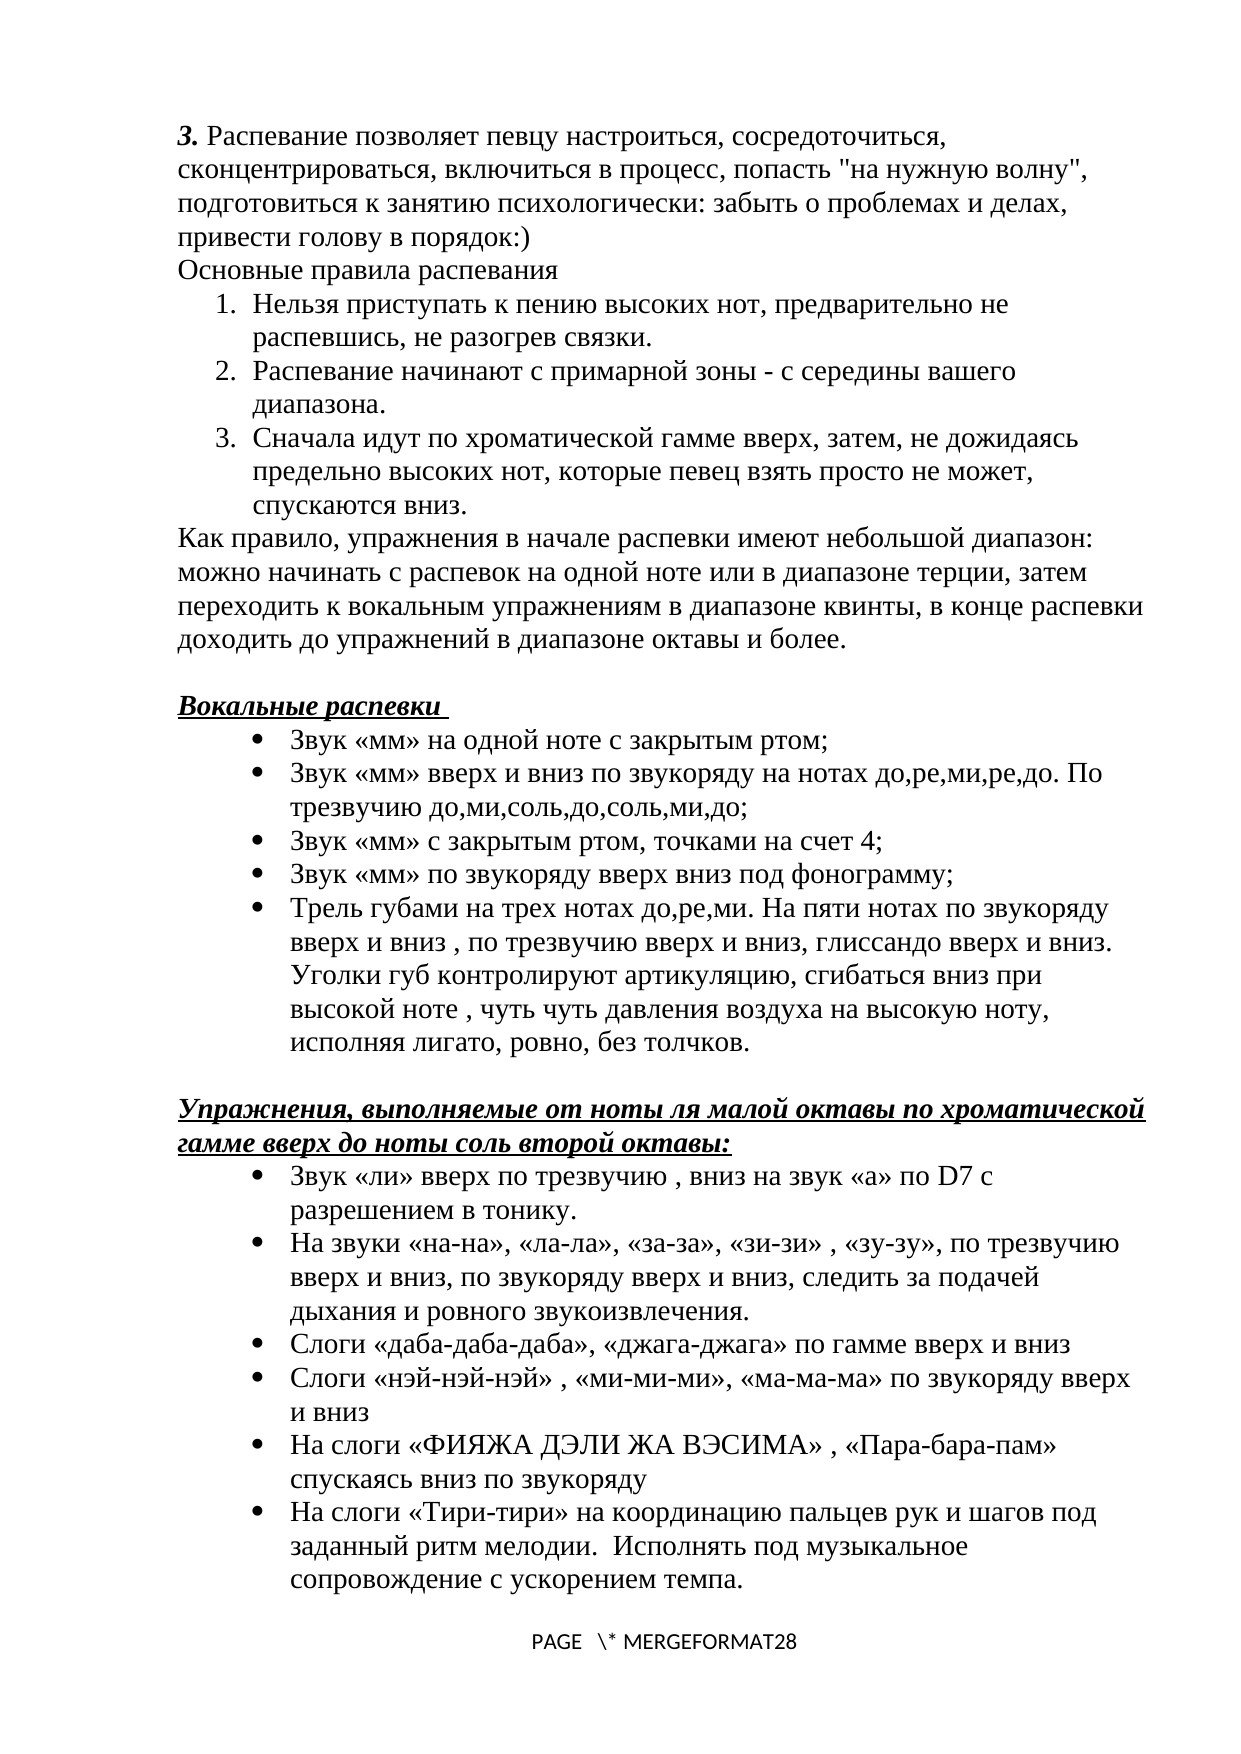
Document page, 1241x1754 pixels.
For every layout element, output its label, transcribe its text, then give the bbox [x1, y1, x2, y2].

list На слоги «Тири-тири» на координацию пальцев рук и шагов под заданный ритм мелодии. Исполнять под музыкальное сопровождение с ускорением темпа. [252, 1494, 1152, 1595]
list Звук «мм» с закрытым ртом, точками на счет 4; [252, 823, 1152, 856]
list На слоги «ФИЯЖА ДЭЛИ ЖА ВЭСИМА» , «Пара-бара-пам» спускаясь вниз по звукоряду [252, 1427, 1152, 1494]
text 3. Распевание позволяет певцу настроиться, сосредоточиться, сконцентрироваться, включиться в процесс, попасть "на нужную волну", подготовиться к занятию психологически: забыть о проблемах и делах, привести голову в порядок:) [177, 118, 1152, 252]
list Распевание начинают с примарной зоны - с середины вашего диапазона. [215, 353, 1152, 420]
text Упражнения, выполняемые от ноты ля малой октавы по хроматической гамме вверх до ноты соль второй октавы: [177, 1091, 1152, 1158]
text Основные правила распевания [177, 252, 1152, 286]
list Звук «мм» по звукоряду вверх вниз под фонограмму; [252, 856, 1152, 890]
list Звук «ли» вверх по трезвучию , вниз на звук «а» по D7 с разрешением в тонику. [252, 1158, 1152, 1226]
list На звуки «на-на», «ла-ла», «за-за», «зи-зи» , «зу-зу», по трезвучию вверх и вниз, по звукоряду вверх и вниз, следить за подачей дыхания и ровного звукоизвлечения. [252, 1226, 1152, 1326]
list Нельзя приступать к пению высоких нот, предварительно не распевшись, не разогрев связки. [215, 286, 1152, 353]
list Звук «мм» вверх и вниз по звукоряду на нотах до,ре,ми,ре,до. По трезвучию до,ми,соль,до,соль,ми,до; [252, 756, 1152, 823]
list Сначала идут по хроматической гамме вверх, затем, не дожидаясь предельно высоких нот, которые певец взять просто не может, спускаются вниз. [215, 420, 1152, 521]
list Трель губами на трех нотах до,ре,ми. На пяти нотах по звукоряду вверх и вниз , по трезвучию вверх и вниз, глиссандо вверх и вниз. Уголки губ контролируют артикуляцию, сгибаться вниз при высокой ноте , чуть чуть давления воздуха на высокую ноту, исполняя лигато, ровно, без толчков. [252, 890, 1152, 1058]
list Слоги «даба-даба-даба», «джага-джага» по гамме вверх и вниз [252, 1326, 1152, 1360]
text Как правило, упражнения в начале распевки имеют небольшой диапазон: можно начинать с распевок на одной ноте или в диапазоне терции, затем переходить к вокальным упражнениям в диапазоне квинты, в конце распевки доходить до упражнений в диапазоне октавы и более. [177, 521, 1152, 655]
list Звук «мм» на одной ноте с закрытым ртом; [252, 722, 1152, 756]
list Слоги «нэй-нэй-нэй» , «ми-ми-ми», «ма-ма-ма» по звукоряду вверх и вниз [252, 1360, 1152, 1427]
text Вокальные распевки [177, 688, 1152, 722]
